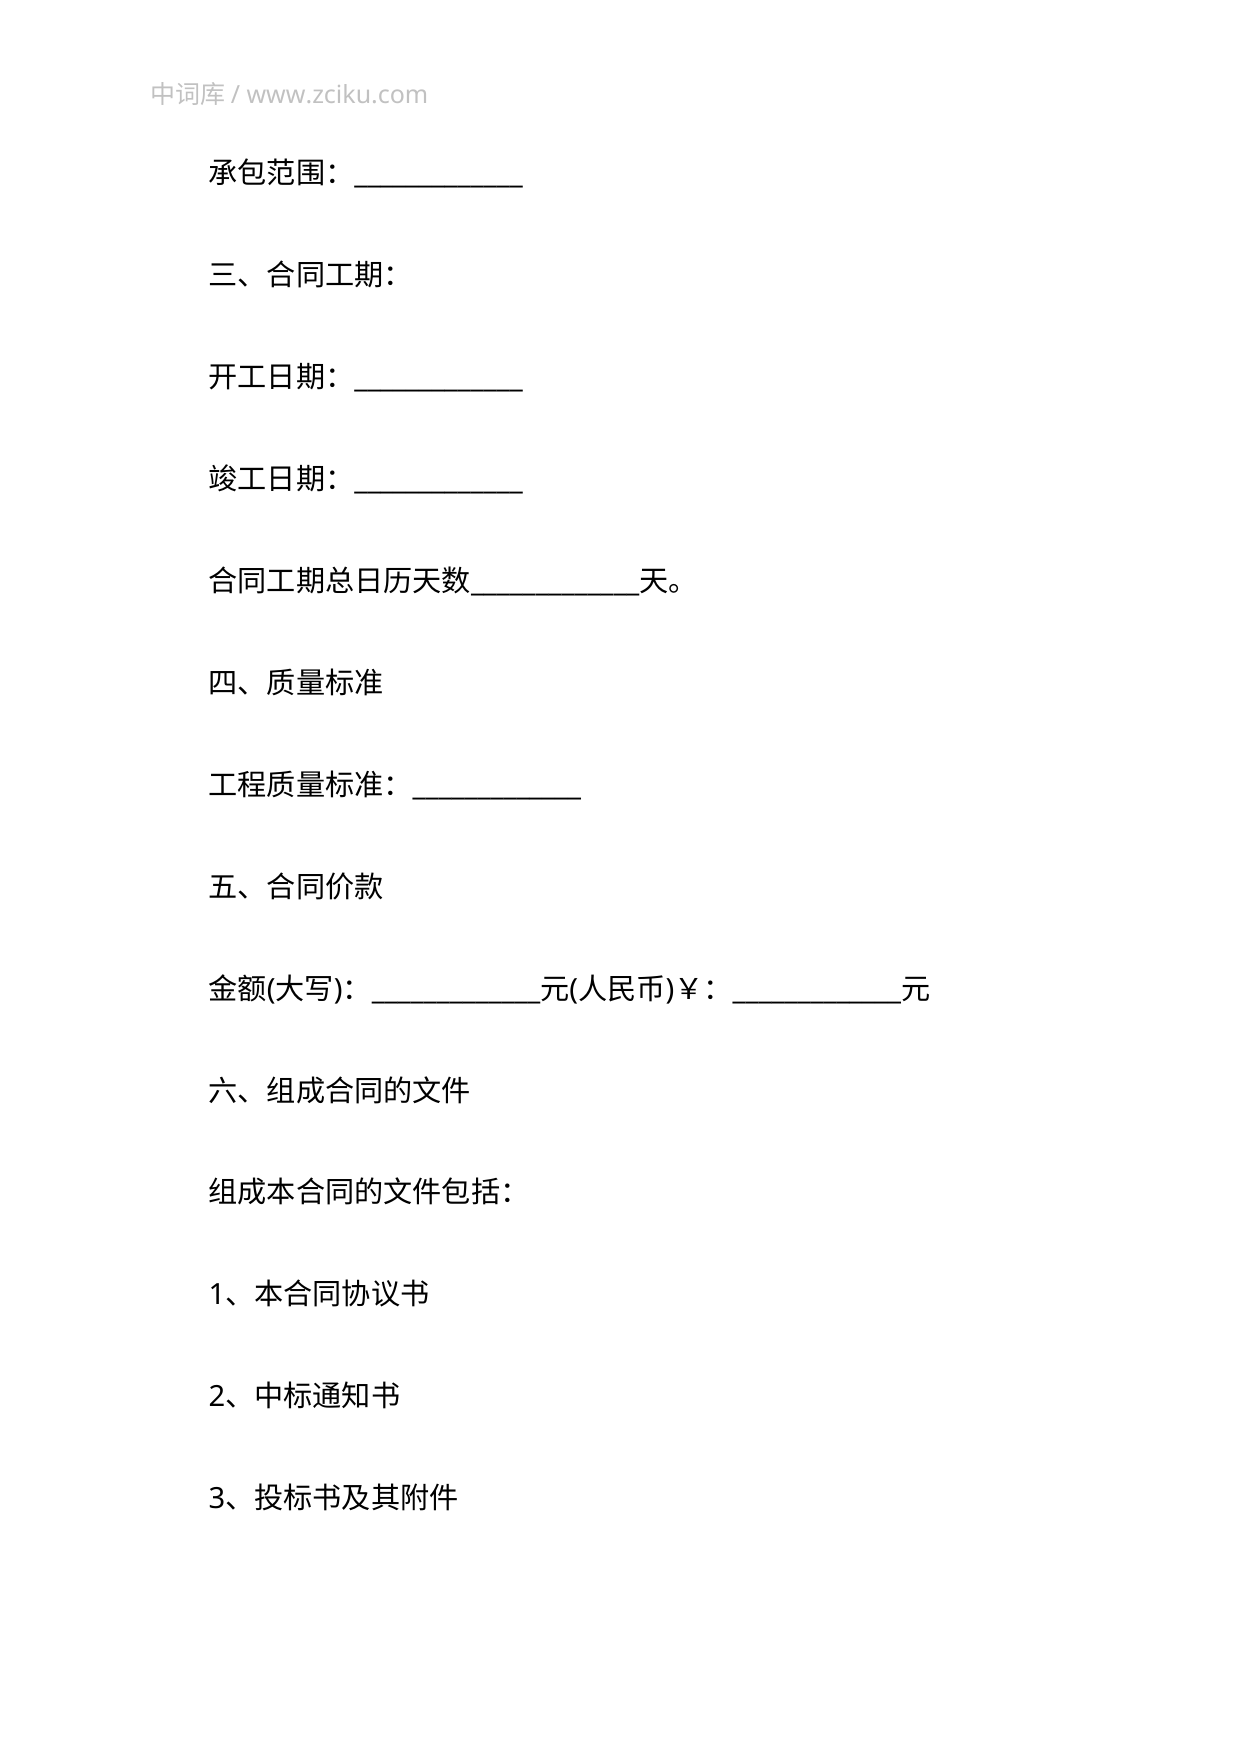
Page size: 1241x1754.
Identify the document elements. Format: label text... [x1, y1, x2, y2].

text 2、中标通知书 [150, 1373, 1090, 1415]
text 合同工期总日历天数_____________天。 [150, 558, 1090, 600]
text 三、合同工期： [150, 252, 1090, 294]
text 工程质量标准：_____________ [150, 761, 1090, 804]
text 承包范围：_____________ [150, 150, 1090, 192]
text 3、投标书及其附件 [150, 1475, 1090, 1517]
text 五、合同价款 [150, 863, 1090, 906]
text 组成本合同的文件包括： [150, 1169, 1090, 1211]
text 金额(大写)：_____________元(人民币)￥：_____________元 [150, 965, 1090, 1008]
text 开工日期：_____________ [150, 354, 1090, 396]
text 六、组成合同的文件 [150, 1067, 1090, 1109]
text 竣工日期：_____________ [150, 456, 1090, 498]
text 四、质量标准 [150, 660, 1090, 702]
text 1、本合同协议书 [150, 1271, 1090, 1313]
